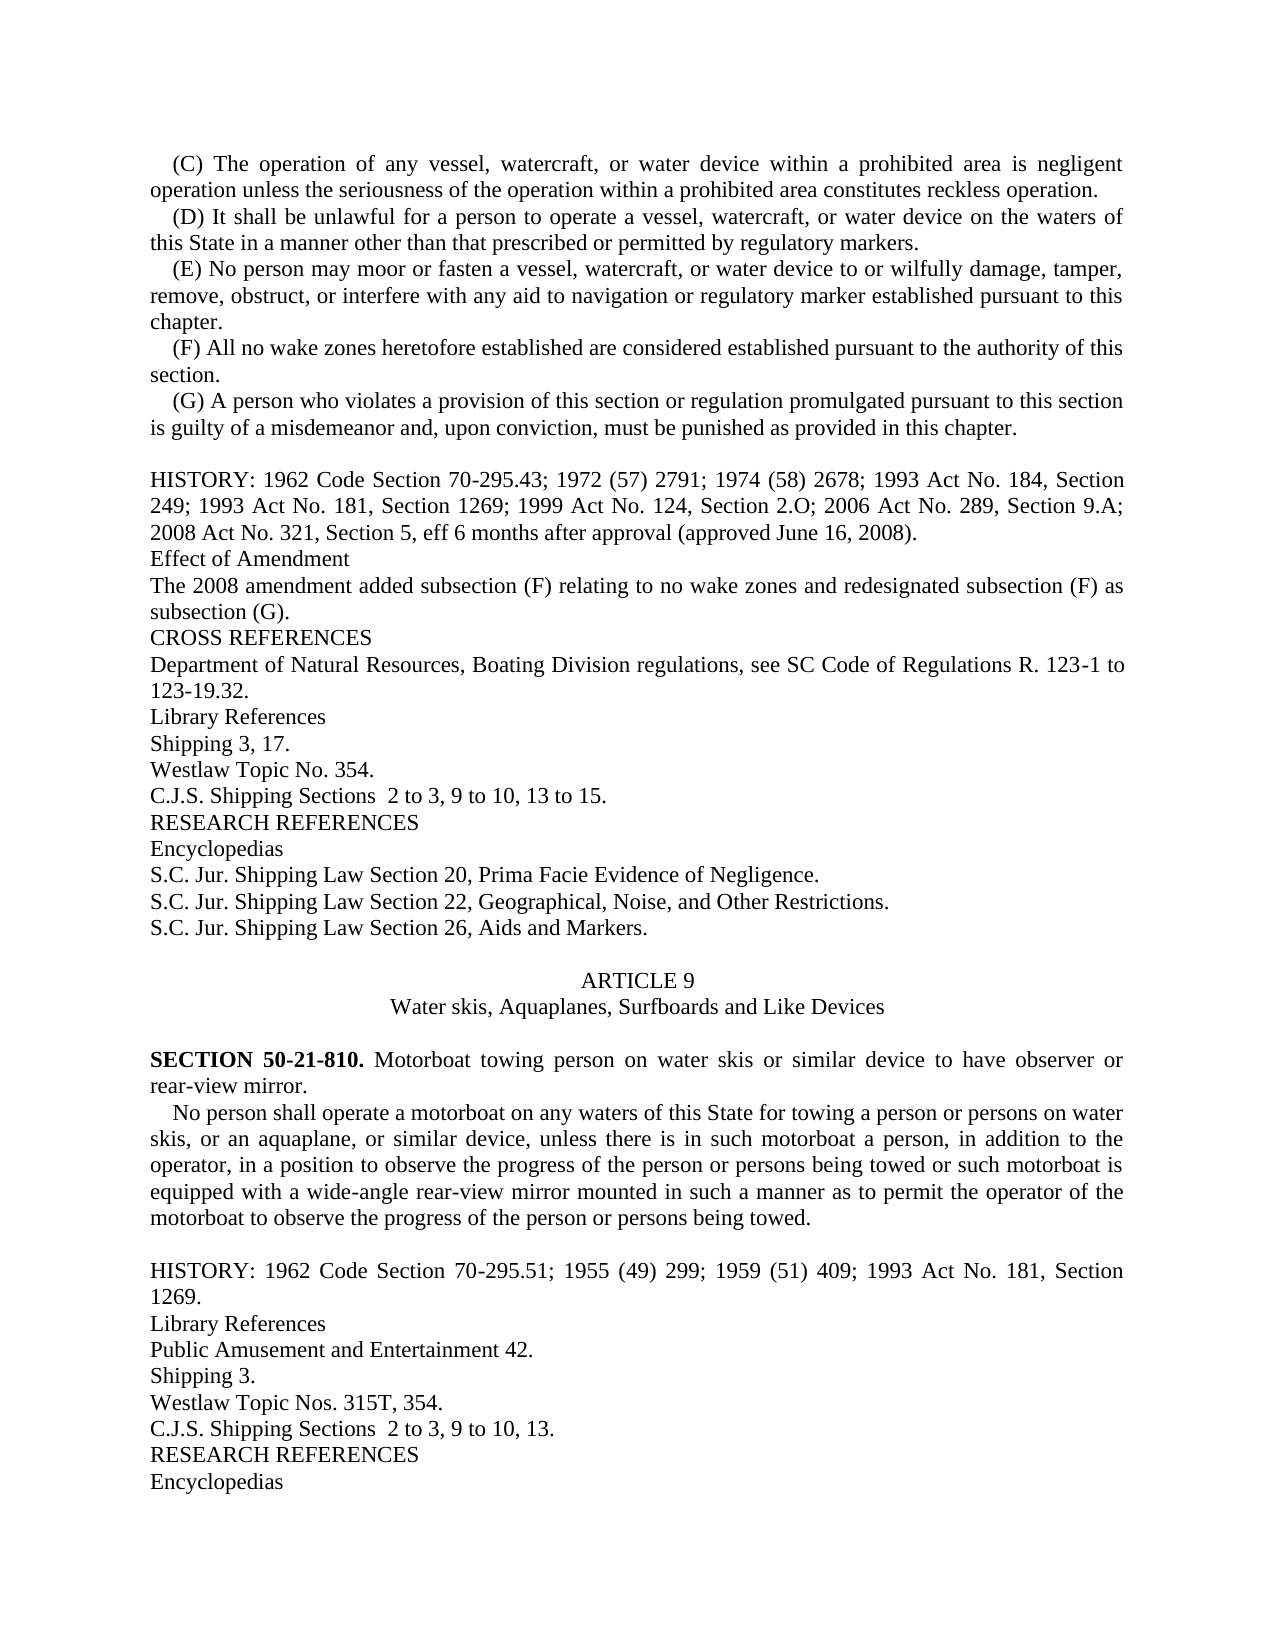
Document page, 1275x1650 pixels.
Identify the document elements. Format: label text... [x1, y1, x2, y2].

text No person shall operate a motorboat on any waters of this State for towing a person or persons on water skis, or an aquaplane, or similar device, unless there is in such motorboat a person, in addition to the operator, in a position to observe the progress of the person or persons being towed or such motorboat is equipped with a wide-angle rear-view mirror mounted in such a manner as to permit the operator of the motorboat to observe the progress of the person or persons being towed. [150, 1099, 1125, 1231]
text Westlaw Topic Nos. 315T, 354. [150, 1389, 1125, 1415]
text HISTORY: 1962 Code Section 70-295.43; 1972 (57) 2791; 1974 (58) 2678; 1993 Act No. 184, Section 249; 1993 Act No. 181, Section 1269; 1999 Act No. 124, Section 2.O; 2006 Act No. 289, Section 9.A; 2008 Act No. 321, Section 5, eff 6 months after approval (approved June 16, 2008). [150, 466, 1125, 545]
text ARTICLE 9 [150, 967, 1125, 993]
text C.J.S. Shipping Sections 2 to 3, 9 to 10, 13 to 15. [150, 782, 1125, 809]
text RESEARCH REFERENCES [150, 809, 1125, 835]
text Encyclopedias [150, 835, 1125, 862]
text (C) The operation of any vessel, watercraft, or water device within a prohibited area is negligent operation unless the seriousness of the operation within a prohibited area constitutes reckless operation. [150, 150, 1125, 203]
text S.C. Jur. Shipping Law Section 20, Prima Facie Evidence of Negligence. [150, 862, 1125, 888]
text S.C. Jur. Shipping Law Section 26, Aids and Markers. [150, 914, 1125, 941]
text (D) It shall be unlawful for a person to operate a vessel, watercraft, or water device on the waters of this State in a manner other than that prescribed or permitted by regulatory markers. [150, 203, 1125, 255]
text HISTORY: 1962 Code Section 70-295.51; 1955 (49) 299; 1959 (51) 409; 1993 Act No. 181, Section 1269. [150, 1257, 1125, 1309]
text Water skis, Aquaplanes, Surfboards and Like Devices [150, 993, 1125, 1020]
text (F) All no wake zones heretofore established are considered established pursuant to the authority of this section. [150, 334, 1125, 387]
text Encyclopedias [150, 1468, 1125, 1494]
text The 2008 amendment added subsection (F) relating to no wake zones and redesignated subsection (F) as subsection (G). [150, 572, 1125, 624]
text SECTION 50-21-810. Motorboat towing person on water skis or similar device to have observer or rear-view mirror. [150, 1046, 1125, 1099]
text Shipping 3, 17. [150, 730, 1125, 756]
text C.J.S. Shipping Sections 2 to 3, 9 to 10, 13. [150, 1415, 1125, 1441]
text RESEARCH REFERENCES [150, 1441, 1125, 1468]
text Department of Natural Resources, Boating Division regulations, see SC Code of Regulations R. 123-1 to 123-19.32. [150, 651, 1125, 703]
text S.C. Jur. Shipping Law Section 22, Geographical, Noise, and Other Restrictions. [150, 888, 1125, 914]
text Library References [150, 1309, 1125, 1336]
text Public Amusement and Entertainment 42. [150, 1336, 1125, 1362]
text (G) A person who violates a provision of this section or regulation promulgated pursuant to this section is guilty of a misdemeanor and, upon conviction, must be punished as provided in this chapter. [150, 387, 1125, 440]
text (E) No person may moor or fasten a vessel, watercraft, or water device to or wilfully damage, tamper, remove, obstruct, or interfere with any aid to navigation or regulatory marker established pursuant to this chapter. [150, 255, 1125, 334]
text Westlaw Topic No. 354. [150, 756, 1125, 782]
text Effect of Amendment [150, 545, 1125, 572]
text Shipping 3. [150, 1362, 1125, 1389]
text CROSS REFERENCES [150, 624, 1125, 651]
text Library References [150, 703, 1125, 730]
